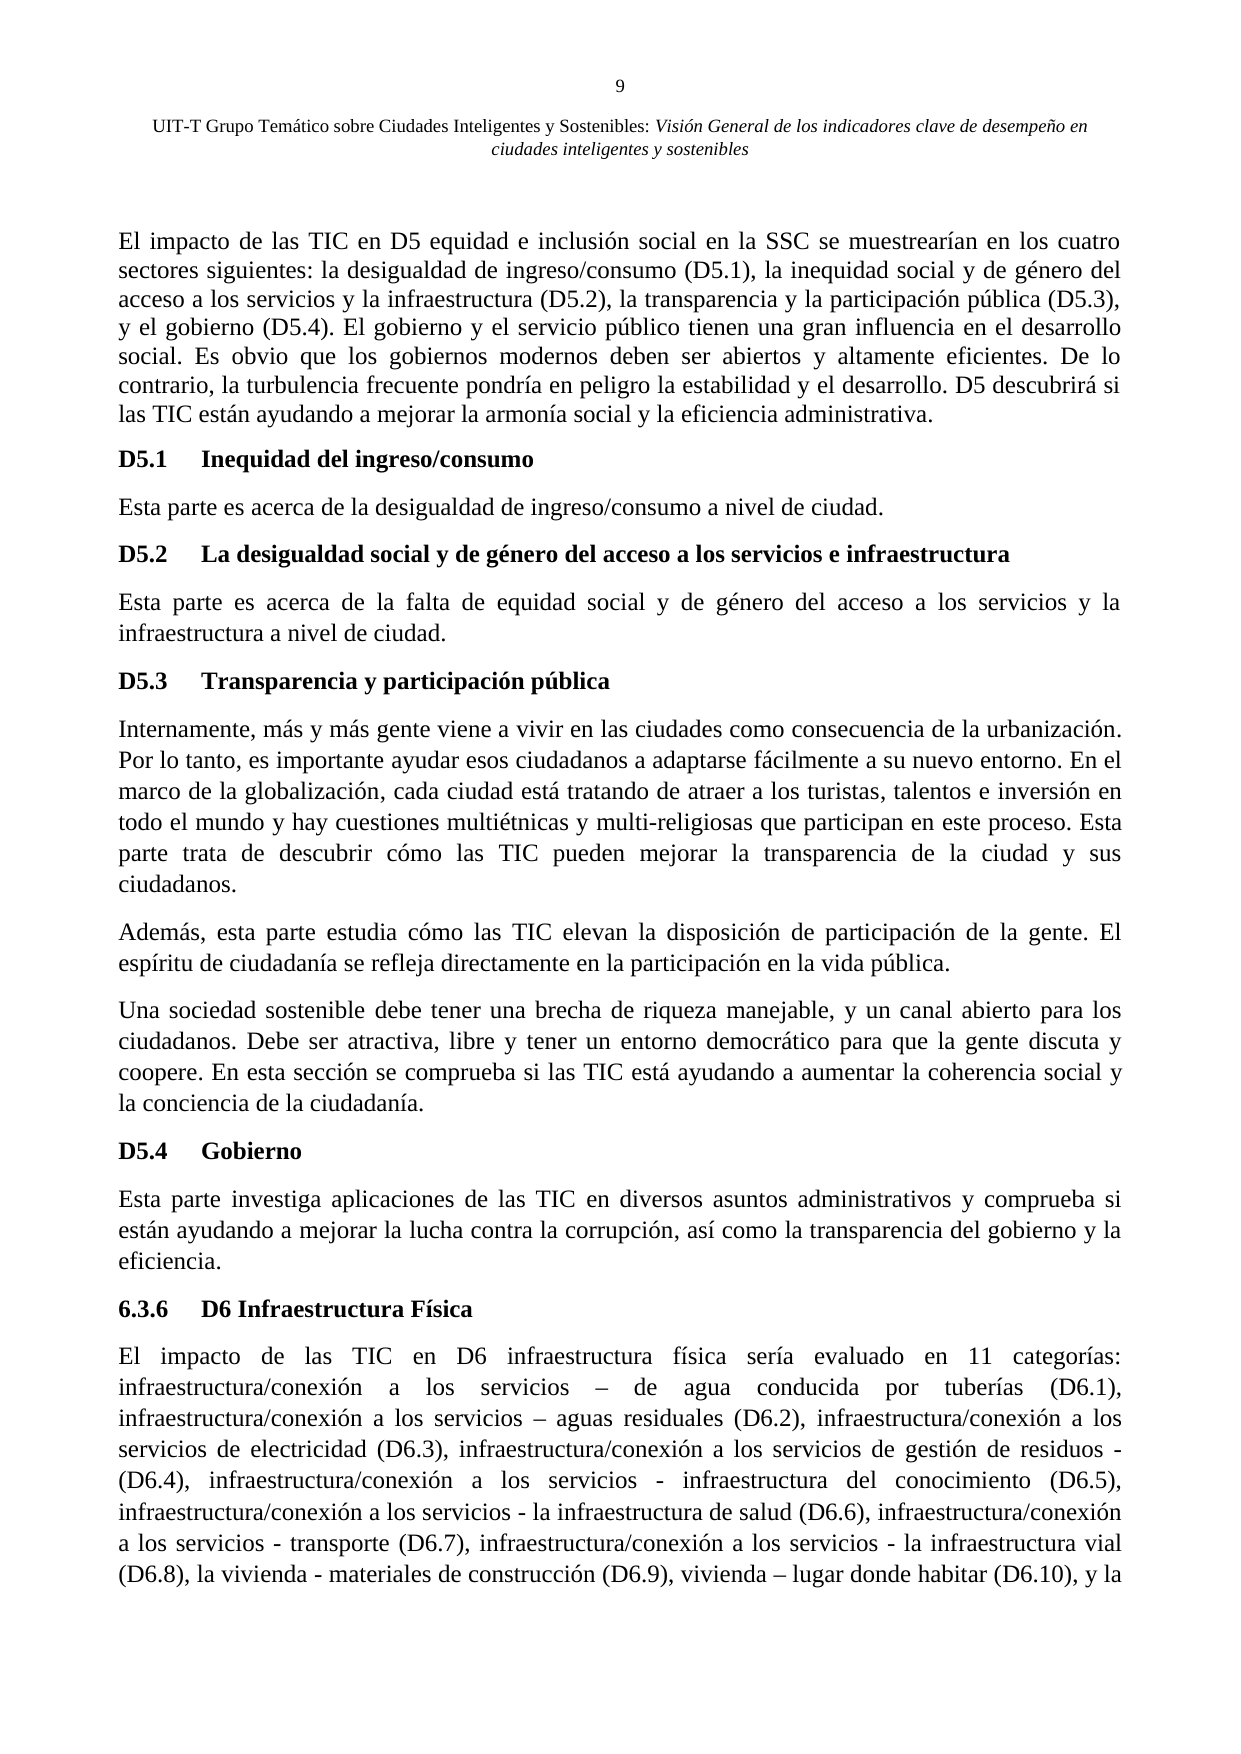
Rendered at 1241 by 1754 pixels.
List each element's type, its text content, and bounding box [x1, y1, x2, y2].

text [118, 1341, 1122, 1587]
text 6.3.6 D6 Infraestructura Física [118, 1294, 1122, 1322]
text Una sociedad sostenible debe tener una brecha de riqueza manejable, y un canal abierto para los ciudadanos. Debe ser atractiva, libre y tener un entorno democrático para que la gente discuta y coopere. En esta sección se comprueba si las TIC está ayudando a aumentar la coherencia social y la conciencia de la ciudadanía. [118, 995, 1122, 1117]
text Esta parte es acerca de la desigualdad de ingreso/consumo a nivel de ciudad. [118, 492, 1122, 521]
text Esta parte investiga aplicaciones de las TIC en diversos asuntos administrativos y comprueba si están ayudando a mejorar la lucha contra la corrupción, así como la transparencia del gobierno y la eficiencia. [118, 1184, 1122, 1275]
subtitle D5.3 Transparencia y participación pública [118, 666, 1122, 695]
subtitle D5.1 Inequidad del ingreso/consumo [118, 444, 1122, 473]
text El impacto de las TIC en D5 equidad e inclusión social en la SSC se muestrearían en los cuatro sectores siguientes: la desigualdad de ingreso/consumo (D5.1), la inequidad social y de género del acceso a los servicios y la infraestructura (D5.2), la transparencia y la participación pública (D5.3), y el gobierno (D5.4). El gobierno y el servicio público tienen una gran influencia en el desarrollo social. Es obvio que los gobiernos modernos deben ser abiertos y altamente eficientes. De lo contrario, la turbulencia frecuente pondría en peligro la estabilidad y el desarrollo. D5 descubrirá si las TIC están ayudando a mejorar la armonía social y la eficiencia administrativa. [118, 226, 1122, 427]
text Internamente, más y más gente viene a vivir en las ciudades como consecuencia de la urbanización. Por lo tanto, es importante ayudar esos ciudadanos a adaptarse fácilmente a su nuevo entorno. En el marco de la globalización, cada ciudad está tratando de atraer a los turistas, talentos e inversión en todo el mundo y hay cuestiones multiétnicas y multi-religiosas que participan en este proceso. Esta parte trata de descubrir cómo las TIC pueden mejorar la transparencia de la ciudad y sus ciudadanos. [118, 714, 1122, 898]
text Esta parte es acerca de la falta de equidad social y de género del acceso a los servicios y la infraestructura a nivel de ciudad. [118, 587, 1122, 647]
text Además, esta parte estudia cómo las TIC elevan la disposición de participación de la gente. El espíritu de ciudadanía se refleja directamente en la participación en la vida pública. [118, 917, 1122, 976]
subtitle D5.4 Gobierno [118, 1136, 1122, 1165]
subtitle D5.2 La desigualdad social y de género del acceso a los servicios e infraestructura [118, 539, 1122, 568]
